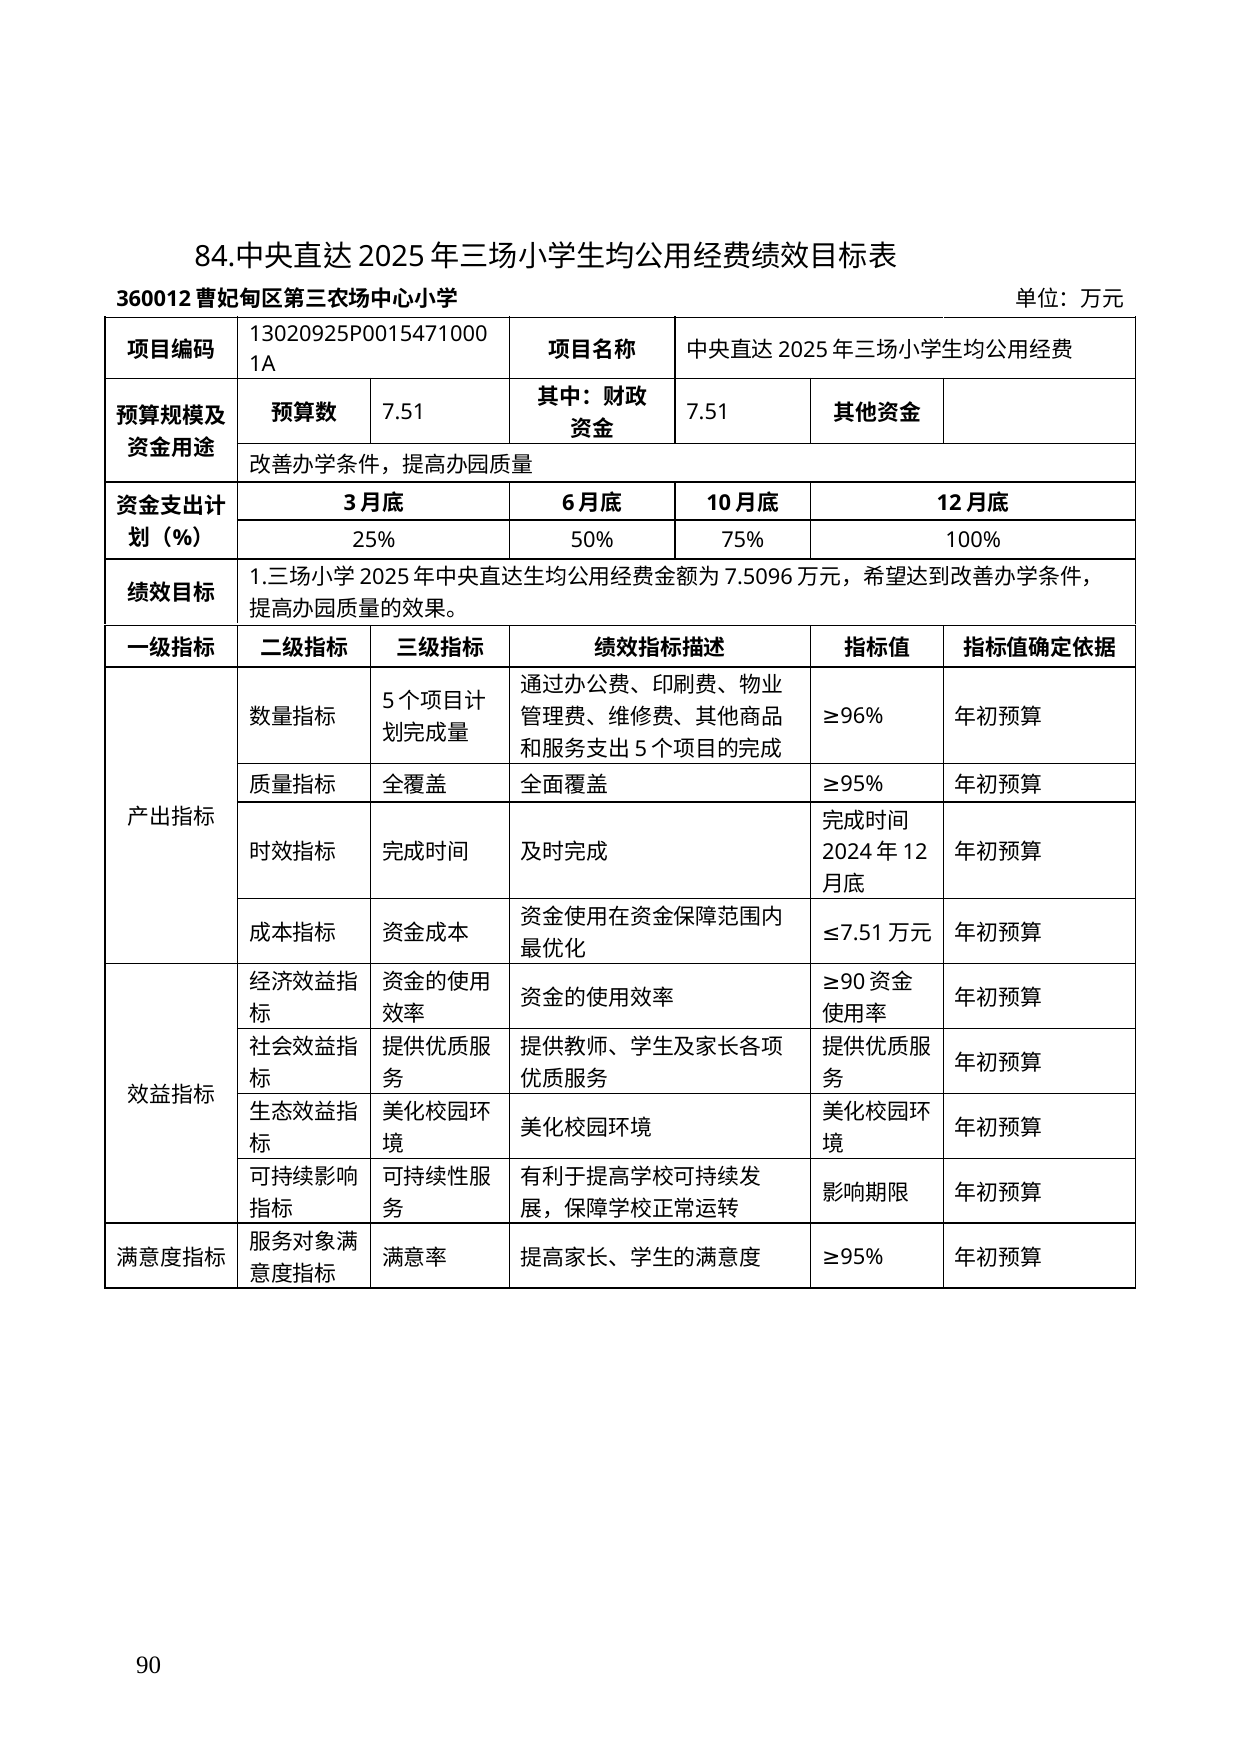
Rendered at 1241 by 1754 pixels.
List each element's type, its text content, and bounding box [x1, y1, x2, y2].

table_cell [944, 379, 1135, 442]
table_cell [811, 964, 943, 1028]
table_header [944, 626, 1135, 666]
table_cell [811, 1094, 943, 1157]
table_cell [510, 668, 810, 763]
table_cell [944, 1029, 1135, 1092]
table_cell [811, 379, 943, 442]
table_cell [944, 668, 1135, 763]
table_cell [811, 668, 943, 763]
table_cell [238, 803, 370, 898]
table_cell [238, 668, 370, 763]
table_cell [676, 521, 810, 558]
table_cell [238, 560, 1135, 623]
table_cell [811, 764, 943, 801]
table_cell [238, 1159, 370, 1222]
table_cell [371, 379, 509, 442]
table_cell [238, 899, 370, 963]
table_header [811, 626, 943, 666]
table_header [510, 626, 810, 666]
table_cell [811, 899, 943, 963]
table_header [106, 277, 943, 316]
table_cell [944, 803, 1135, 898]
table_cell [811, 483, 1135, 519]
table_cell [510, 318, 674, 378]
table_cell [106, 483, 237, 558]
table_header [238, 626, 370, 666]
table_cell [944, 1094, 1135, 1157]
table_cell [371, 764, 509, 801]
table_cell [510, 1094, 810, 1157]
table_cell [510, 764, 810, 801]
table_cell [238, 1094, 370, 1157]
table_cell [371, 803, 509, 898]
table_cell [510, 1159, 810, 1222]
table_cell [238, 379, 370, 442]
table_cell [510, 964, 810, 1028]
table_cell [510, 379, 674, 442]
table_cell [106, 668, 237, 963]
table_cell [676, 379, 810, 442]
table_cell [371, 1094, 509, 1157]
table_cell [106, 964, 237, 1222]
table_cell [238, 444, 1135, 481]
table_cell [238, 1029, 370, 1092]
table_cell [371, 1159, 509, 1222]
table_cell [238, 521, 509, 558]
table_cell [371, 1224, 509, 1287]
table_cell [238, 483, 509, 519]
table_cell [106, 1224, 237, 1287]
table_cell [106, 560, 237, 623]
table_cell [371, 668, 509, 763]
text 84.中央直达2025年三场小学生均公用经费绩效目标表 [136, 235, 1104, 275]
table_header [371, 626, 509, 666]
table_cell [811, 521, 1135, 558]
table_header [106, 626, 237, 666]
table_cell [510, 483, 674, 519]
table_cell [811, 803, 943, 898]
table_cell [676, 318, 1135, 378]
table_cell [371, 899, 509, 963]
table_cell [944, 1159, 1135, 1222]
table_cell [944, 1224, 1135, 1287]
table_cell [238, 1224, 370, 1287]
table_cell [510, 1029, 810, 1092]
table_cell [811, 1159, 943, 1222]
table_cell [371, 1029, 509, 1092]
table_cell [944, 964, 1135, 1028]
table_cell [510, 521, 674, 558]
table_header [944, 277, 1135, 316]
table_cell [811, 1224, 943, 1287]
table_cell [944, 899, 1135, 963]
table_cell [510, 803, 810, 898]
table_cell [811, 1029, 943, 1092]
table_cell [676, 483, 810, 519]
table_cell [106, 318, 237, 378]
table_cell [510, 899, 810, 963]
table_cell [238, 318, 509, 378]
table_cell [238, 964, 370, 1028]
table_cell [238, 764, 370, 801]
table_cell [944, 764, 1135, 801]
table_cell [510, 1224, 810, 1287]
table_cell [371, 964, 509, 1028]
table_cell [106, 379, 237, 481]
